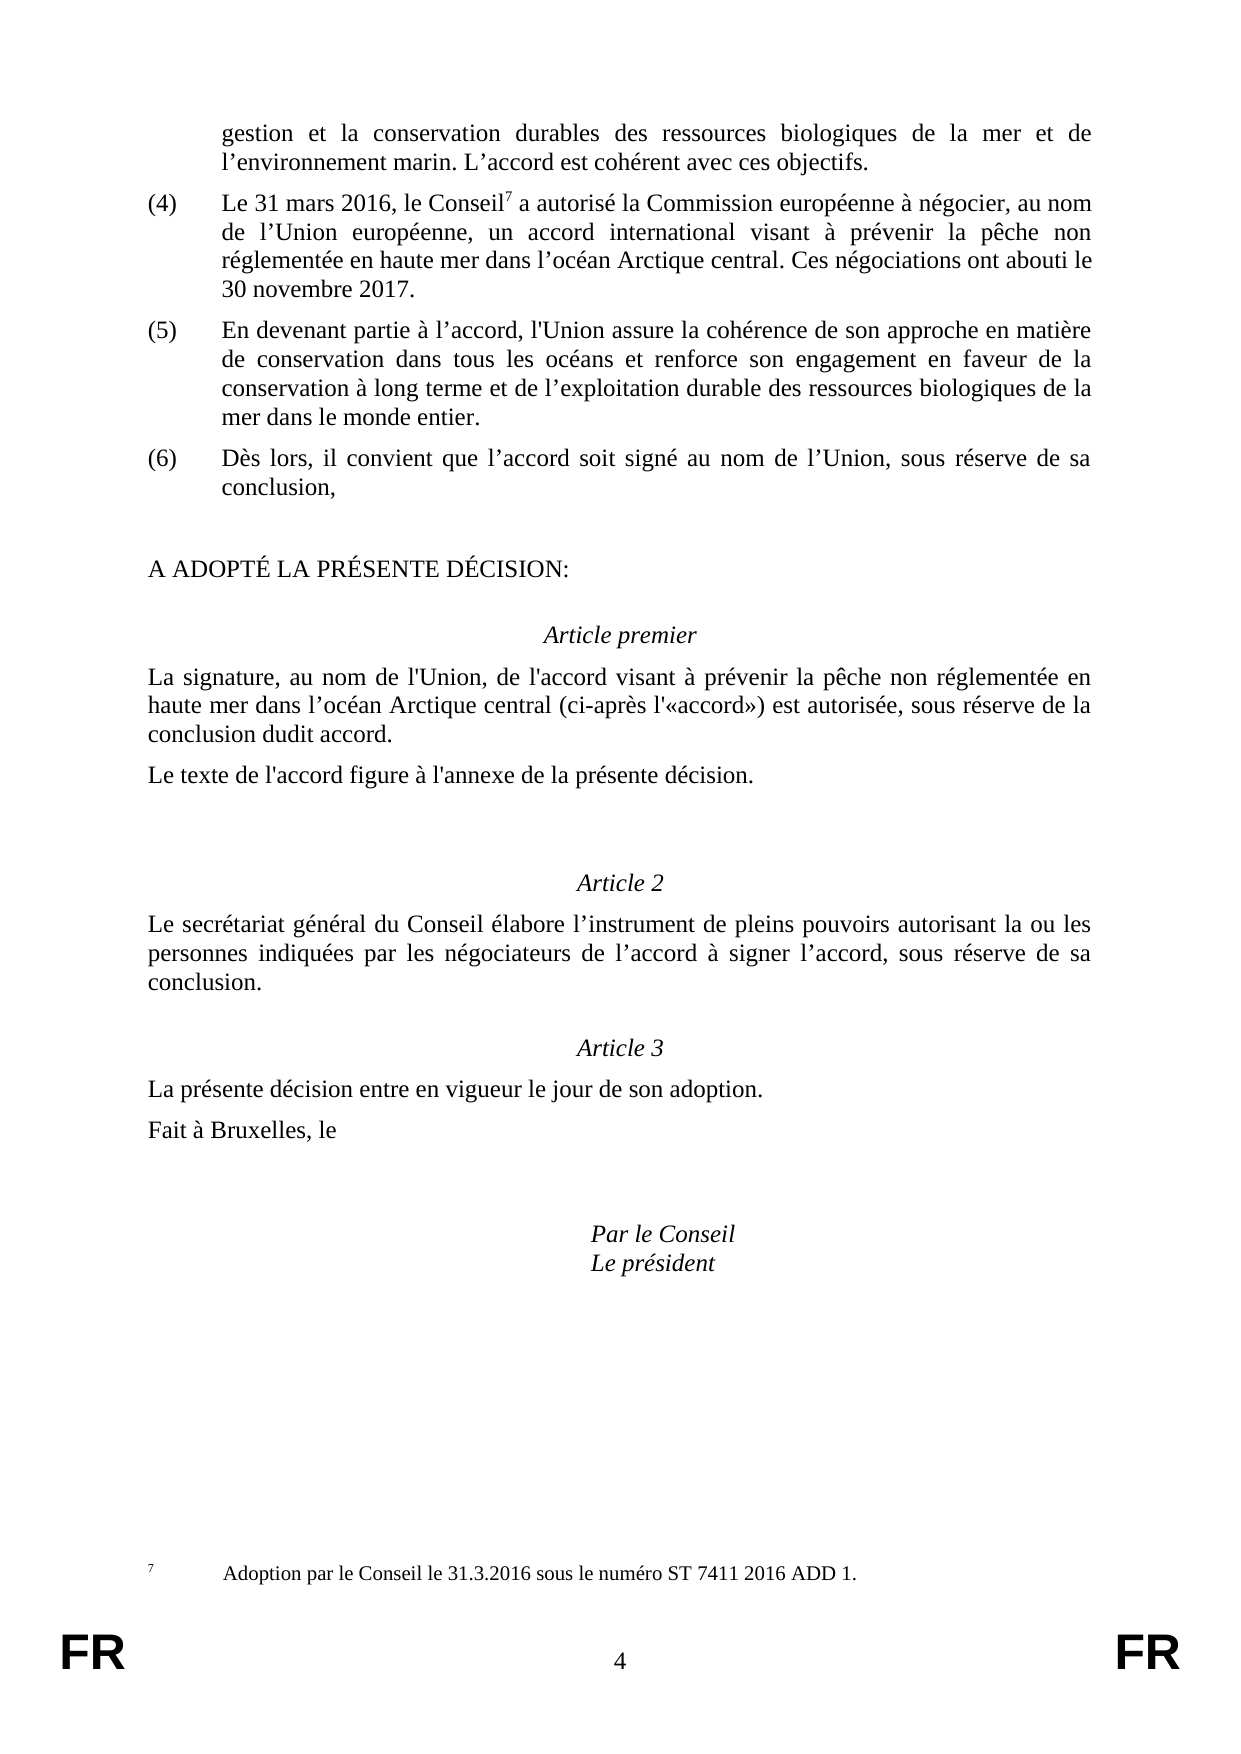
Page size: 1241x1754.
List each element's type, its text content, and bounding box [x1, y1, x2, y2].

text (4) Le 31 mars 2016, le Conseil a autorisé la Commission européenne à négocier, au nom de l’Union européenne, un accord international visant à prévenir la pêche non réglementée en haute mer dans l’océan Arctique central. Ces négociations ont abouti le 30 novembre 2017. [148, 188, 1093, 303]
text La signature, au nom de l'Union, de l'accord visant à prévenir la pêche non réglementée en haute mer dans l’océan Arctique central (ci-après l'«accord») est autorisée, sous réserve de la conclusion dudit accord. [148, 662, 1093, 748]
text Article premier [148, 621, 1093, 649]
text Par le Conseil [148, 1219, 1093, 1248]
text (5) En devenant partie à l’accord, l'Union assure la cohérence de son approche en matière de conservation dans tous les océans et renforce son engagement en faveur de la conservation à long terme et de l’exploitation durable des ressources biologiques de la mer dans le monde entier. [148, 316, 1093, 431]
text Le texte de l'accord figure à l'annexe de la présente décision. [148, 761, 1093, 789]
text Article 2 [148, 868, 1093, 897]
text La présente décision entre en vigueur le jour de son adoption. [148, 1074, 1093, 1103]
text Fait à Bruxelles, le [148, 1116, 1093, 1144]
text A ADOPTÉ LA PRÉSENTE DÉCISION: [148, 554, 1093, 583]
text Le président [148, 1248, 1093, 1277]
text (6) Dès lors, il convient que l’accord soit signé au nom de l’Union, sous réserve de sa conclusion, [148, 443, 1093, 501]
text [148, 118, 1093, 176]
text Le secrétariat général du Conseil élabore l’instrument de pleins pouvoirs autorisant la ou les personnes indiquées par les négociateurs de l’accord à signer l’accord, sous réserve de sa conclusion. [148, 909, 1093, 996]
text Article 3 [148, 1033, 1093, 1062]
